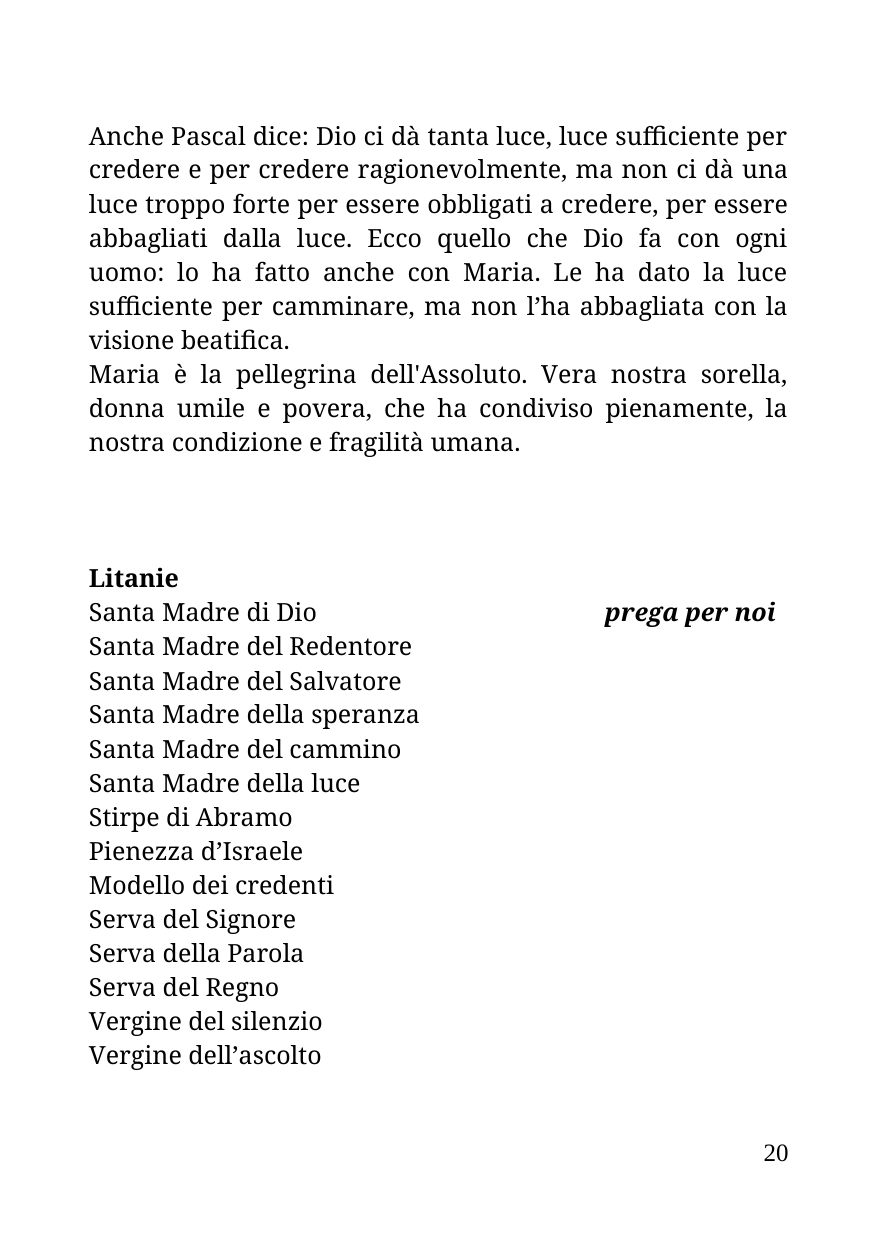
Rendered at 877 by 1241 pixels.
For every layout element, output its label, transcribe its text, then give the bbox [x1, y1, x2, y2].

text Serva del Signore [89, 902, 788, 936]
text Litanie [89, 561, 788, 595]
text Maria è la pellegrina dell'Assoluto. Vera nostra sorella, donna umile e povera, che ha condiviso pienamente, la nostra condizione e fragilità umana. [89, 357, 788, 459]
text Santa Madre del Redentore [89, 629, 788, 663]
text Anche Pascal dice: Dio ci dà tanta luce, luce sufficiente per credere e per credere ragionevolmente, ma non ci dà una luce troppo forte per essere obbligati a credere, per essere abbagliati dalla luce. Ecco quello che Dio fa con ogni uomo: lo ha fatto anche con Maria. Le ha dato la luce sufficiente per camminare, ma non l’ha abbagliata con la visione beatifica. [89, 118, 788, 357]
text Serva della Parola [89, 936, 788, 970]
text Santa Madre del Salvatore [89, 663, 788, 697]
text Santa Madre del cammino [89, 731, 788, 765]
text Serva del Regno [89, 970, 788, 1004]
text Vergine del silenzio [89, 1004, 788, 1038]
text Stirpe di Abramo [89, 799, 788, 833]
text Santa Madre della speranza [89, 697, 788, 731]
text Santa Madre di Dio prega per noi [89, 595, 788, 629]
text Modello dei credenti [89, 867, 788, 902]
text Pienezza d’Israele [89, 833, 788, 867]
text Santa Madre della luce [89, 765, 788, 799]
text Vergine dell’ascolto [89, 1038, 788, 1072]
